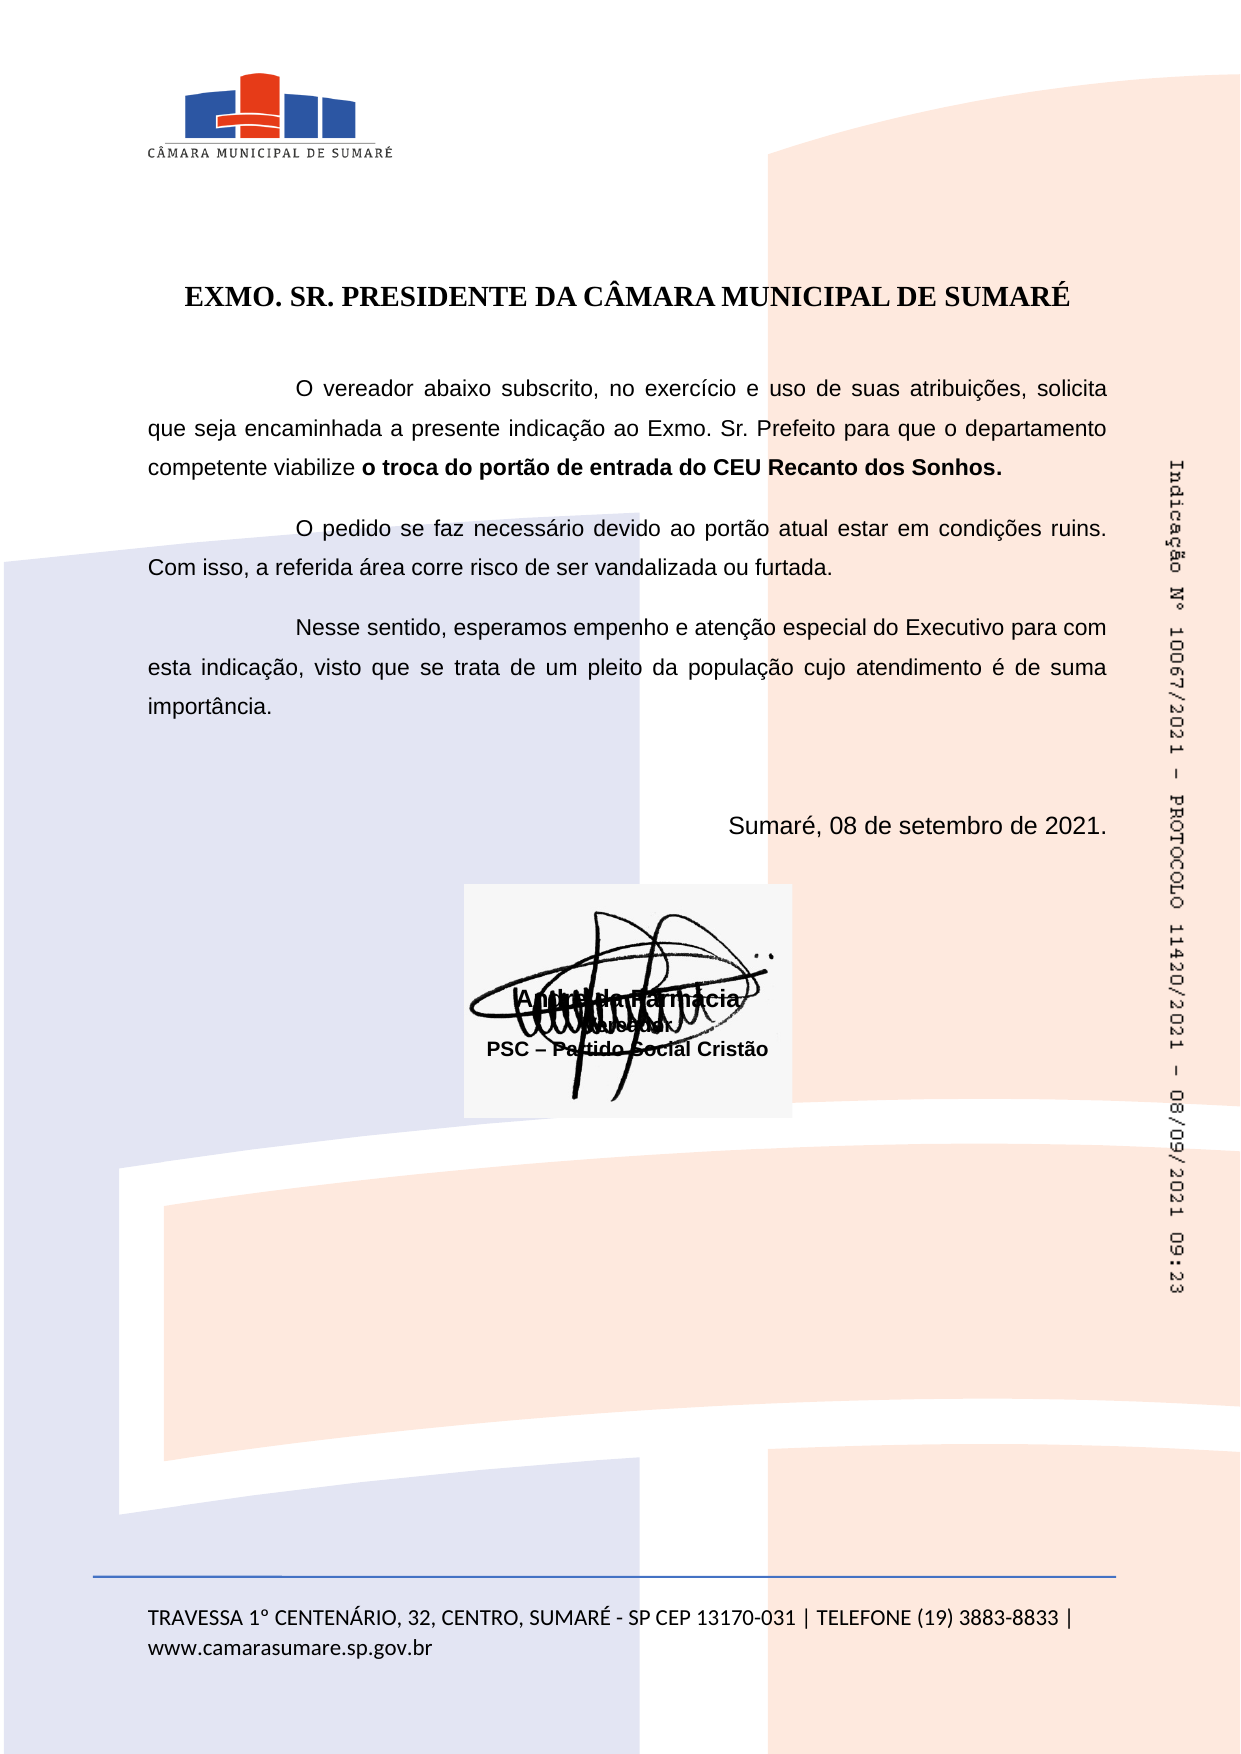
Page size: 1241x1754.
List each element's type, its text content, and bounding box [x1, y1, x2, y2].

text EXMO. SR. PRESIDENTE DA CÂMARA MUNICIPAL DE SUMARÉ [148, 279, 1107, 313]
text Sumaré, 08 de setembro de 2021. [148, 811, 1107, 840]
picture [147, 73, 394, 160]
text O pedido se faz necessário devido ao portão atual estar em condições ruins. Com isso, a referida área corre risco de ser vandalizada ou furtada. [148, 514, 1107, 580]
picture [1142, 455, 1205, 1299]
text PSC – Partido Social Cristão [148, 1036, 1107, 1060]
text Vereador [148, 1012, 1107, 1036]
text Nesse sentido, esperamos empenho e atenção especial do Executivo para com esta indicação, visto que se trata de um pleito da população cujo atendimento é de suma importância. [148, 614, 1107, 720]
picture [464, 1060, 793, 1118]
text O vereador abaixo subscrito, no exercício e uso de suas atribuições, solicita que seja encaminhada a presente indicação ao Exmo. Sr. Prefeito para que o departamento competente viabilize o troca do portão de entrada do CEU Recanto dos Sonhos. [148, 375, 1107, 481]
picture [464, 884, 793, 984]
text Andre da Farmácia [148, 984, 1107, 1012]
